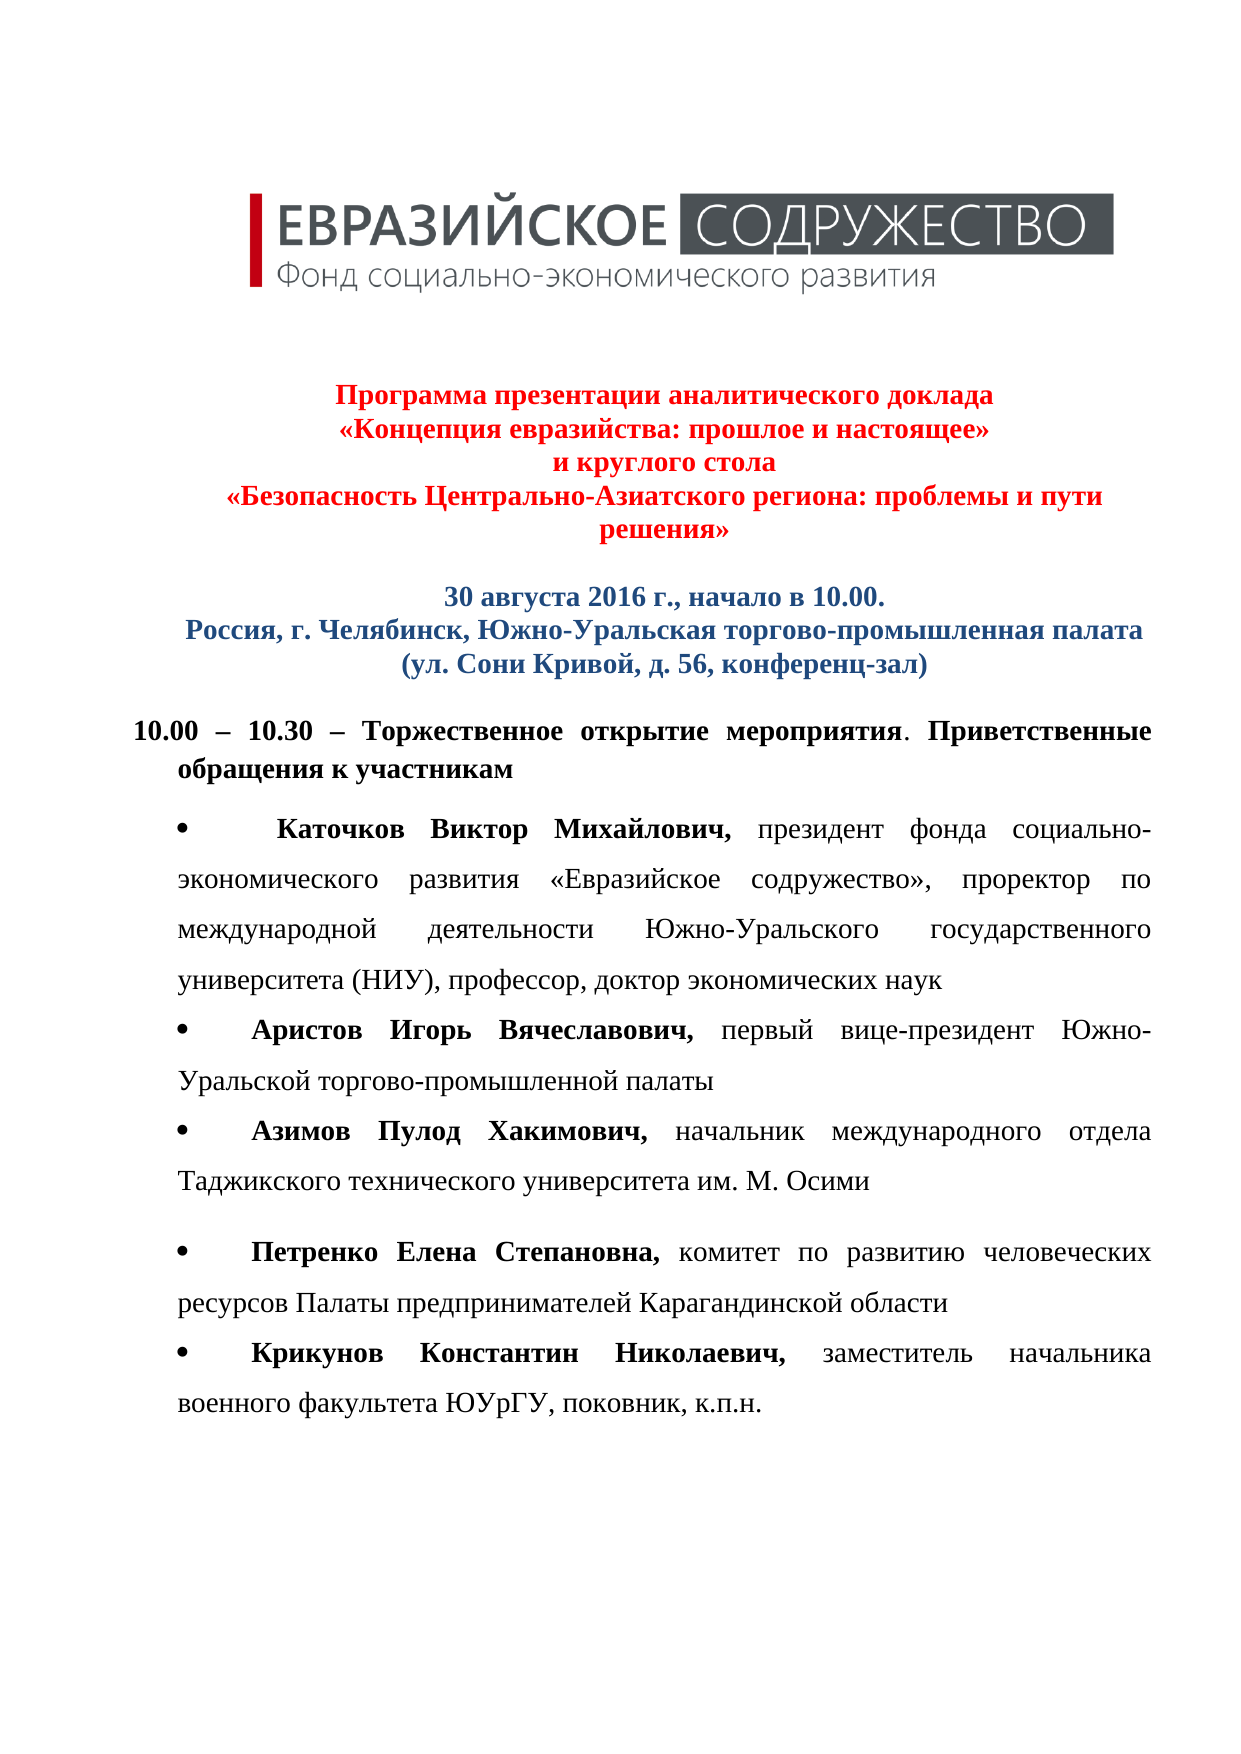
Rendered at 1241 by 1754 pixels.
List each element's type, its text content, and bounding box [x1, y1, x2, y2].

text «Концепция евразийства: прошлое и настоящее» [177, 411, 1152, 444]
text и круглого стола [177, 444, 1152, 478]
list Аристов Игорь Вячеславович, первый вице-президент Южно-Уральской торгово-промышленной палаты [177, 1012, 1152, 1096]
list Петренко Елена Степановна, комитет по развитию человеческих ресурсов Палаты предпринимателей Карагандинской области [177, 1234, 1152, 1318]
list Крикунов Константин Николаевич, заместитель начальника военного факультета ЮУрГУ, поковник, к.п.н. [177, 1335, 1152, 1419]
text 30 августа 2016 г., начало в 10.00. [177, 579, 1152, 612]
list Азимов Пулод Хакимович, начальник международного отдела Таджикского технического университета им. М. Осими [177, 1113, 1152, 1197]
text «Безопасность Центрально-Азиатского региона: проблемы и пути решения» [177, 478, 1152, 545]
list Каточков Виктор Михайлович, президент фонда социально-экономического развития «Евразийское содружество», проректор по международной деятельности Южно-Уральского государственного университета (НИУ), профессор, доктор экономических наук [177, 811, 1152, 995]
text 10.00 – 10.30 – Торжественное открытие мероприятия. Приветственные обращения к участникам [133, 713, 1152, 785]
text Программа презентации аналитического доклада [177, 377, 1152, 411]
picture [177, 143, 1186, 343]
text Россия, г. Челябинск, Южно-Уральская торгово-промышленная палата (ул. Сони Кривой, д. 56, конференц-зал) [177, 612, 1152, 679]
